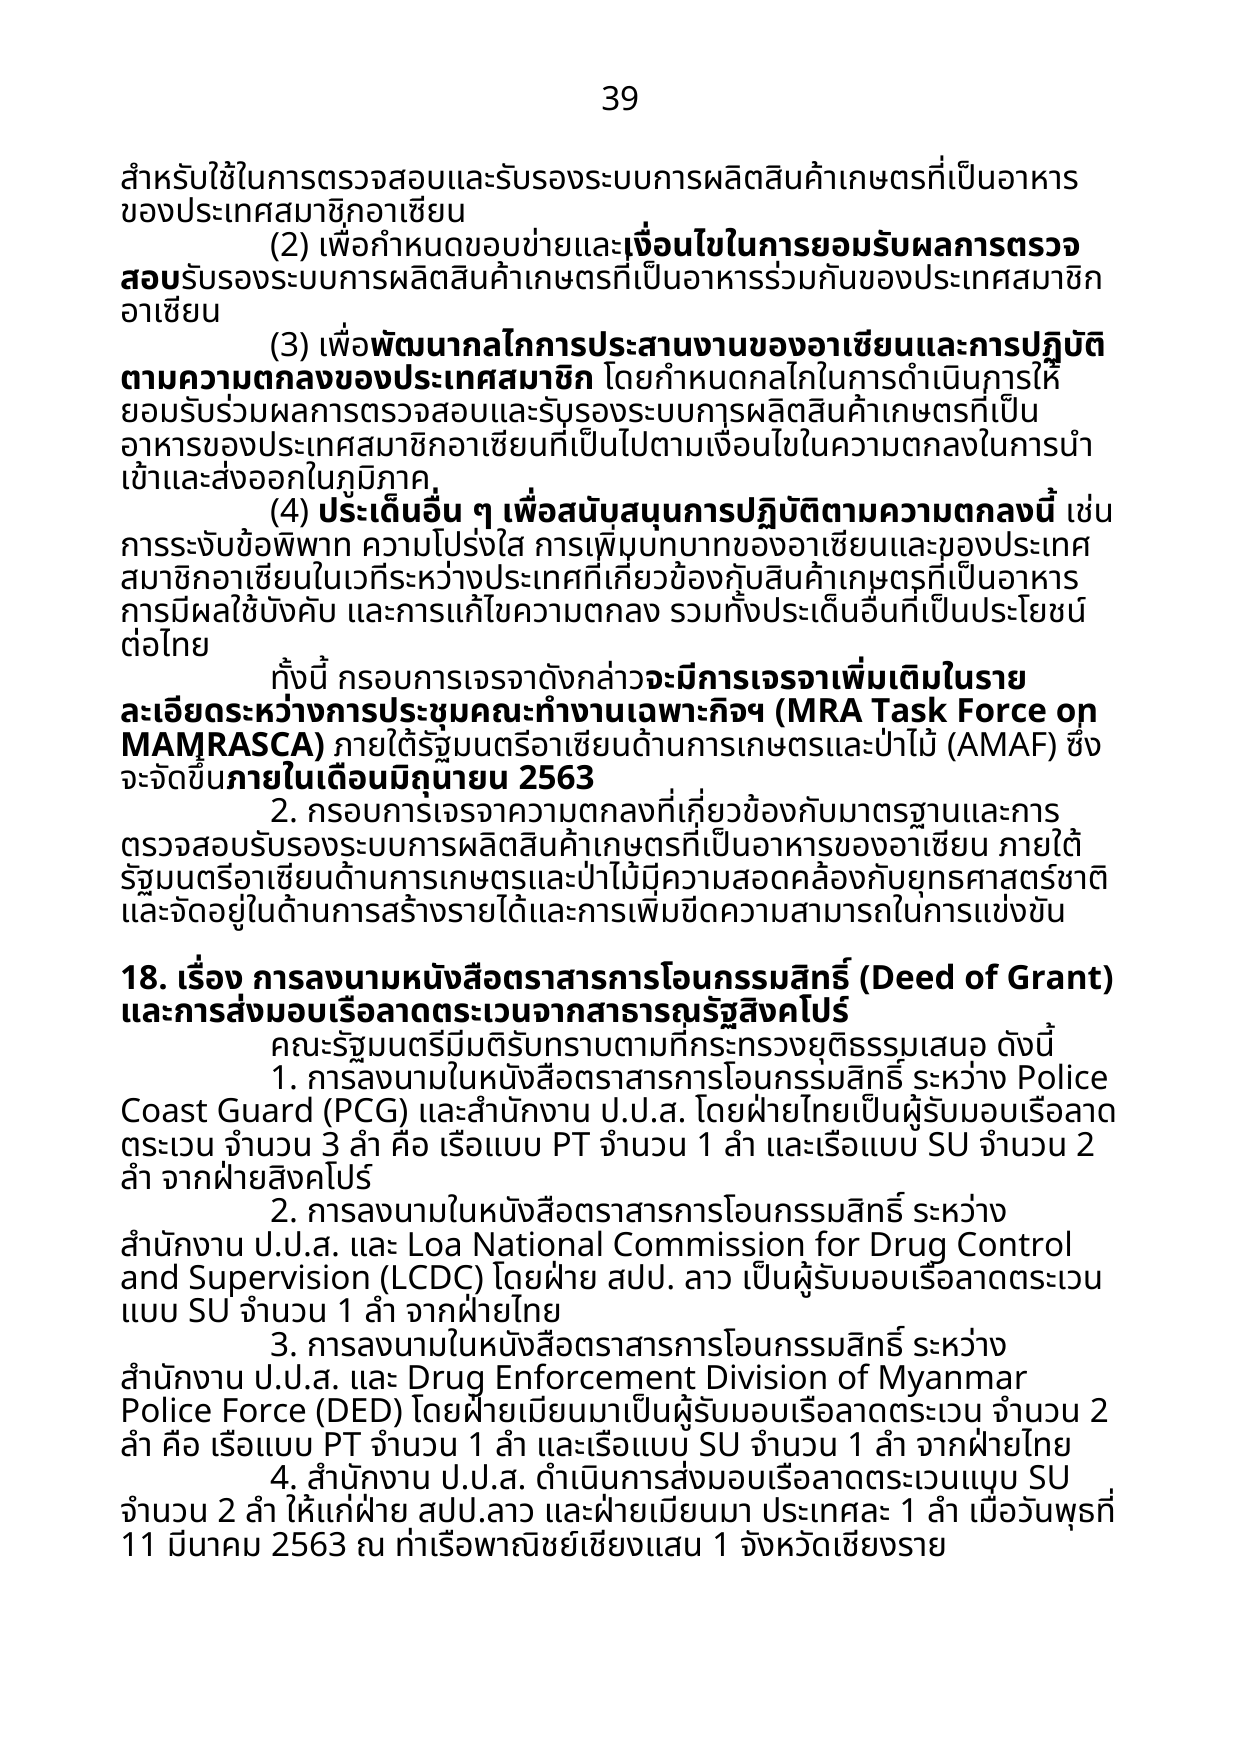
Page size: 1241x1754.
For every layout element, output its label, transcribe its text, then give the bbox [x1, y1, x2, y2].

text 4. สำนักงาน ป.ป.ส. ดำเนินการส่งมอบเรือลาดตระเวนแบบ SU จำนวน 2 ลำ ให้แก่ฝ่าย สปป.ลาว และฝ่ายเมียนมา ประเทศละ 1 ลำ เมื่อวันพุธที่ 11 มีนาคม 2563 ณ ท่าเรือพาณิชย์เชียงแสน 1 จังหวัดเชียงราย [120, 1463, 1120, 1563]
text (4) ประเด็นอื่น ๆ เพื่อสนับสนุนการปฏิบัติตามความตกลงนี้ เช่น การระงับข้อพิพาท ความโปร่งใส การเพิ่มบทบาทของอาเซียนและของประเทศสมาชิกอาเซียนในเวทีระหว่างประเทศที่เกี่ยวข้องกับสินค้าเกษตรที่เป็นอาหาร การมีผลใช้บังคับ และการแก้ไขความตกลง รวมทั้งประเด็นอื่นที่เป็นประโยชน์ต่อไทย [120, 496, 1120, 663]
text ทั้งนี้ กรอบการเจรจาดังกล่าวจะมีการเจรจาเพิ่มเติมในรายละเอียดระหว่างการประชุมคณะทำงานเฉพาะกิจฯ (MRA Task Force on MAMRASCA) ภายใต้รัฐมนตรีอาเซียนด้านการเกษตรและป่าไม้ (AMAF) ซึ่งจะจัดขึ้นภายในเดือนมิถุนายน 2563 [120, 663, 1120, 796]
text 2. การลงนามในหนังสือตราสารการโอนกรรมสิทธิ์ ระหว่างสำนักงาน ป.ป.ส. และ Loa National Commission for Drug Control and Supervision (LCDC) โดยฝ่าย สปป. ลาว เป็นผู้รับมอบเรือลาดตระเวนแบบ SU จำนวน 1 ลำ จากฝ่ายไทย [120, 1196, 1120, 1329]
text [120, 163, 1120, 229]
text 1. การลงนามในหนังสือตราสารการโอนกรรมสิทธิ์ ระหว่าง Police Coast Guard (PCG) และสำนักงาน ป.ป.ส. โดยฝ่ายไทยเป็นผู้รับมอบเรือลาดตระเวน จำนวน 3 ลำ คือ เรือแบบ PT จำนวน 1 ลำ และเรือแบบ SU จำนวน 2 ลำ จากฝ่ายสิงคโปร์ [120, 1063, 1120, 1196]
text 3. การลงนามในหนังสือตราสารการโอนกรรมสิทธิ์ ระหว่างสำนักงาน ป.ป.ส. และ Drug Enforcement Division of Myanmar Police Force (DED) โดยฝ่ายเมียนมาเป็นผู้รับมอบเรือลาดตระเวน จำนวน 2 ลำ คือ เรือแบบ PT จำนวน 1 ลำ และเรือแบบ SU จำนวน 1 ลำ จากฝ่ายไทย [120, 1329, 1120, 1463]
text (3) เพื่อพัฒนากลไกการประสานงานของอาเซียนและการปฏิบัติตามความตกลงของประเทศสมาชิก โดยกำหนดกลไกในการดำเนินการให้ยอมรับร่วมผลการตรวจสอบและรับรองระบบการผลิตสินค้าเกษตรที่เป็นอาหารของประเทศสมาชิกอาเซียนที่เป็นไปตามเงื่อนไขในความตกลงในการนำเข้าและส่งออกในภูมิภาค [120, 329, 1120, 496]
text 2. กรอบการเจรจาความตกลงที่เกี่ยวข้องกับมาตรฐานและการตรวจสอบรับรองระบบการผลิตสินค้าเกษตรที่เป็นอาหารของอาเซียน ภายใต้รัฐมนตรีอาเซียนด้านการเกษตรและป่าไม้มีความสอดคล้องกับยุทธศาสตร์ชาติและจัดอยู่ในด้านการสร้างรายได้และการเพิ่มขีดความสามารถในการแข่งขัน [120, 796, 1120, 929]
text 18. เรื่อง การลงนามหนังสือตราสารการโอนกรรมสิทธิ์ (Deed of Grant) และการส่งมอบเรือลาดตระเวนจากสาธารณรัฐสิงคโปร์ [120, 963, 1120, 1029]
text คณะรัฐมนตรีมีมติรับทราบตามที่กระทรวงยุติธรรมเสนอ ดังนี้ [120, 1029, 1120, 1063]
text (2) เพื่อกำหนดขอบข่ายและเงื่อนไขในการยอมรับผลการตรวจสอบรับรองระบบการผลิตสินค้าเกษตรที่เป็นอาหารร่วมกันของประเทศสมาชิกอาเซียน [120, 229, 1120, 329]
